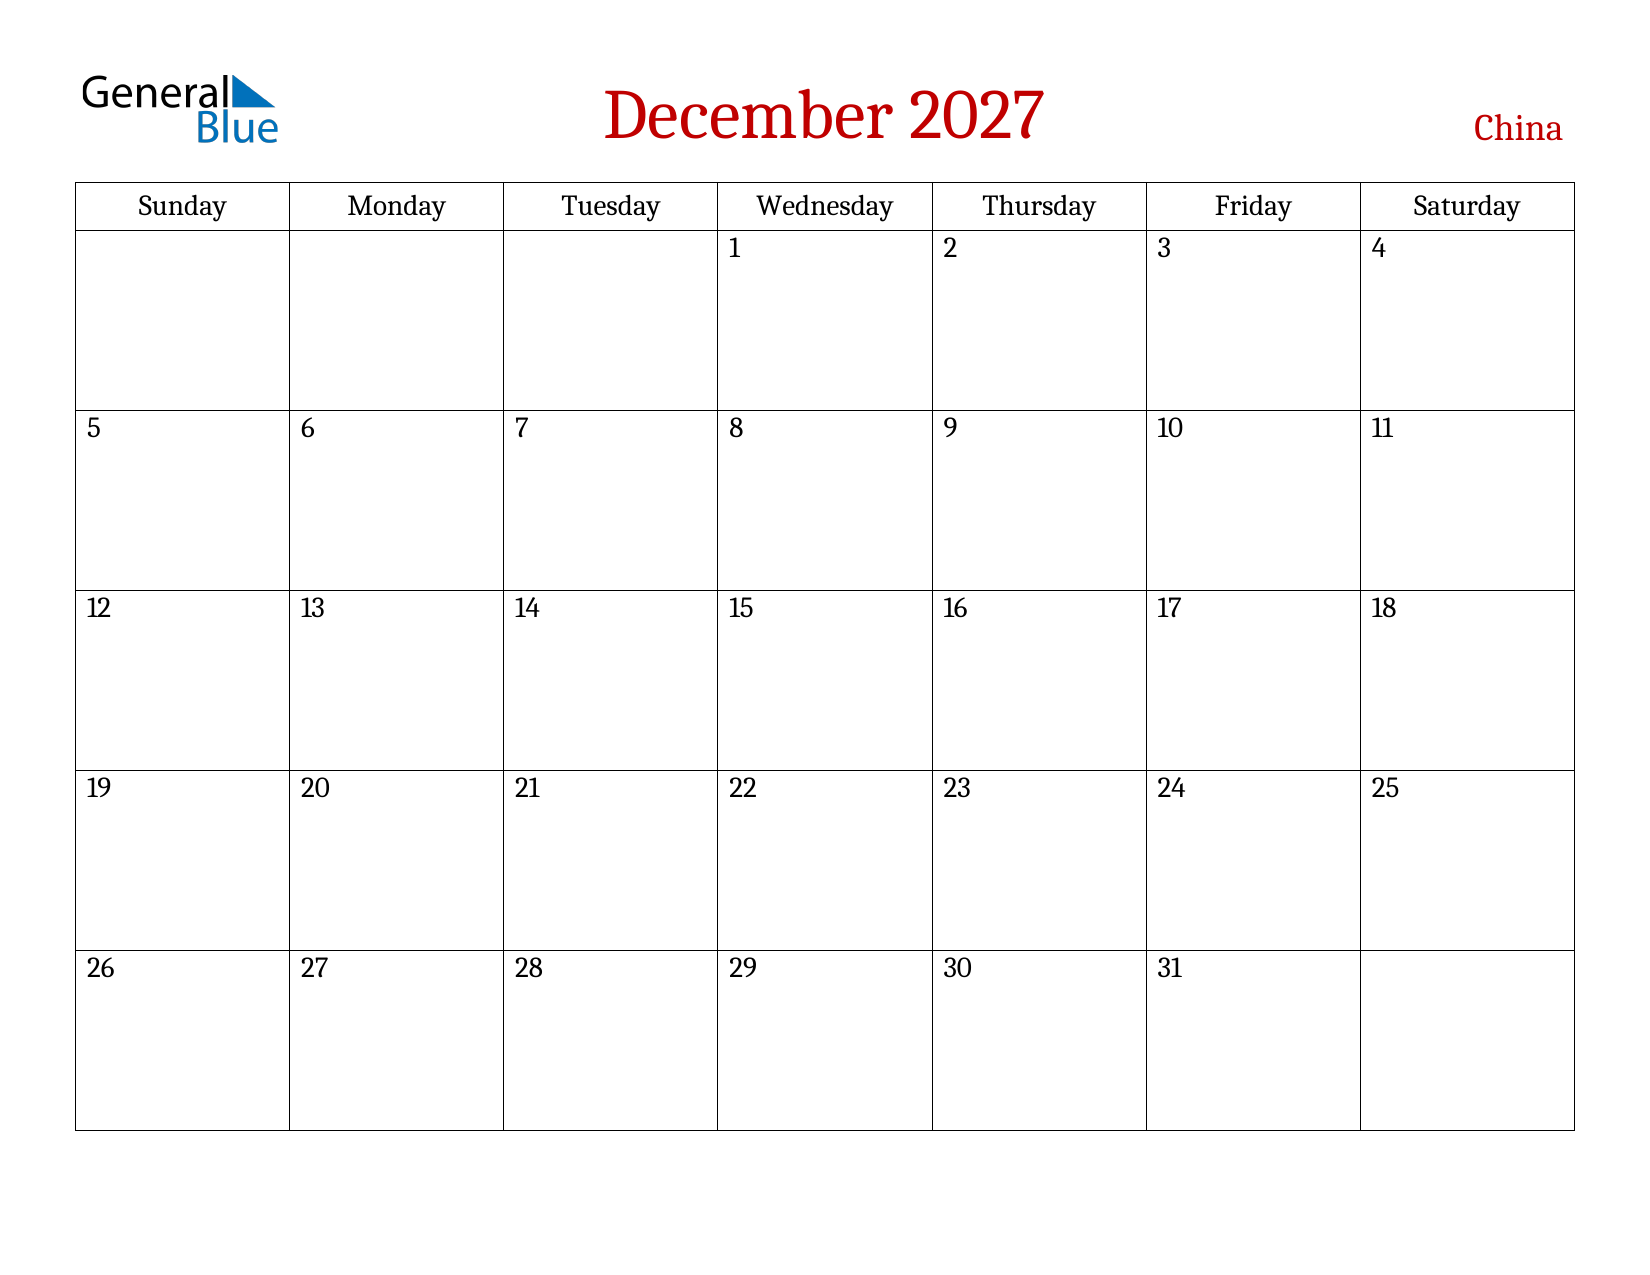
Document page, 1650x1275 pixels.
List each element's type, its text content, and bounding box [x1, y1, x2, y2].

table_cell 12 [76, 591, 289, 625]
table_cell [718, 805, 932, 950]
table_cell 16 [933, 591, 1146, 625]
table_cell [718, 625, 932, 770]
table_cell 14 [504, 591, 717, 625]
table_cell 13 [290, 591, 503, 625]
table_cell Wednesday [718, 183, 932, 230]
table_cell [290, 445, 503, 590]
table_cell 31 [1147, 951, 1360, 985]
table_cell Monday [290, 183, 503, 230]
table_cell [76, 985, 289, 1130]
table_cell [76, 625, 289, 770]
table_cell 28 [504, 951, 717, 985]
table_cell 15 [718, 591, 932, 625]
table_cell [1361, 625, 1574, 770]
table_cell 23 [933, 771, 1146, 805]
table_cell 7 [504, 411, 717, 444]
table_cell Tuesday [504, 183, 717, 230]
table_cell [1147, 985, 1360, 1130]
table_cell 9 [933, 411, 1146, 444]
table_cell [1361, 445, 1574, 590]
table_cell 19 [76, 771, 289, 805]
table_cell [290, 985, 503, 1130]
table_cell [504, 625, 717, 770]
table_cell [1147, 265, 1360, 410]
table_cell [933, 805, 1146, 950]
table_cell [504, 265, 717, 410]
table_cell 30 [933, 951, 1146, 985]
picture [82, 75, 278, 143]
table_cell 1 [718, 231, 932, 264]
table_cell 25 [1361, 771, 1574, 805]
table_cell 22 [718, 771, 932, 805]
table_cell Saturday [1361, 183, 1574, 230]
table_cell [1361, 985, 1574, 1130]
table_cell 29 [718, 951, 932, 985]
table_cell 3 [1147, 231, 1360, 264]
table_cell [1147, 445, 1360, 590]
table_cell 21 [504, 771, 717, 805]
table_cell 6 [290, 411, 503, 444]
table_cell [1147, 805, 1360, 950]
table_cell [718, 985, 932, 1130]
table_cell 27 [290, 951, 503, 985]
table_cell [76, 805, 289, 950]
table_cell [933, 625, 1146, 770]
table_cell 24 [1147, 771, 1360, 805]
table_cell [504, 231, 717, 264]
table_cell 11 [1361, 411, 1574, 444]
table_cell 10 [1147, 411, 1360, 444]
table_cell Friday [1147, 183, 1360, 230]
table_header China [1146, 75, 1574, 182]
table_cell 18 [1361, 591, 1574, 625]
table_cell 20 [290, 771, 503, 805]
table_cell [718, 445, 932, 590]
table_cell [76, 231, 289, 264]
table_cell [504, 445, 717, 590]
table_cell [504, 805, 717, 950]
table_cell 17 [1147, 591, 1360, 625]
table_cell [290, 231, 503, 264]
table_cell Thursday [933, 183, 1146, 230]
table_header [76, 75, 503, 182]
table_cell [933, 985, 1146, 1130]
table_cell 26 [76, 951, 289, 985]
table_cell Sunday [76, 183, 289, 230]
table_cell [1361, 951, 1574, 985]
table_cell [290, 265, 503, 410]
table_cell [1361, 265, 1574, 410]
table_cell 5 [76, 411, 289, 444]
table_cell [1147, 625, 1360, 770]
table_cell [76, 265, 289, 410]
table_cell [76, 445, 289, 590]
table_cell [290, 805, 503, 950]
table_cell 4 [1361, 231, 1574, 264]
table_cell [718, 265, 932, 410]
table_cell 8 [718, 411, 932, 444]
table_cell [290, 625, 503, 770]
table_header December 2027 [504, 75, 1146, 182]
table_cell [1361, 805, 1574, 950]
table_cell 2 [933, 231, 1146, 264]
table_cell [504, 985, 717, 1130]
table_cell [933, 265, 1146, 410]
table_cell [933, 445, 1146, 590]
